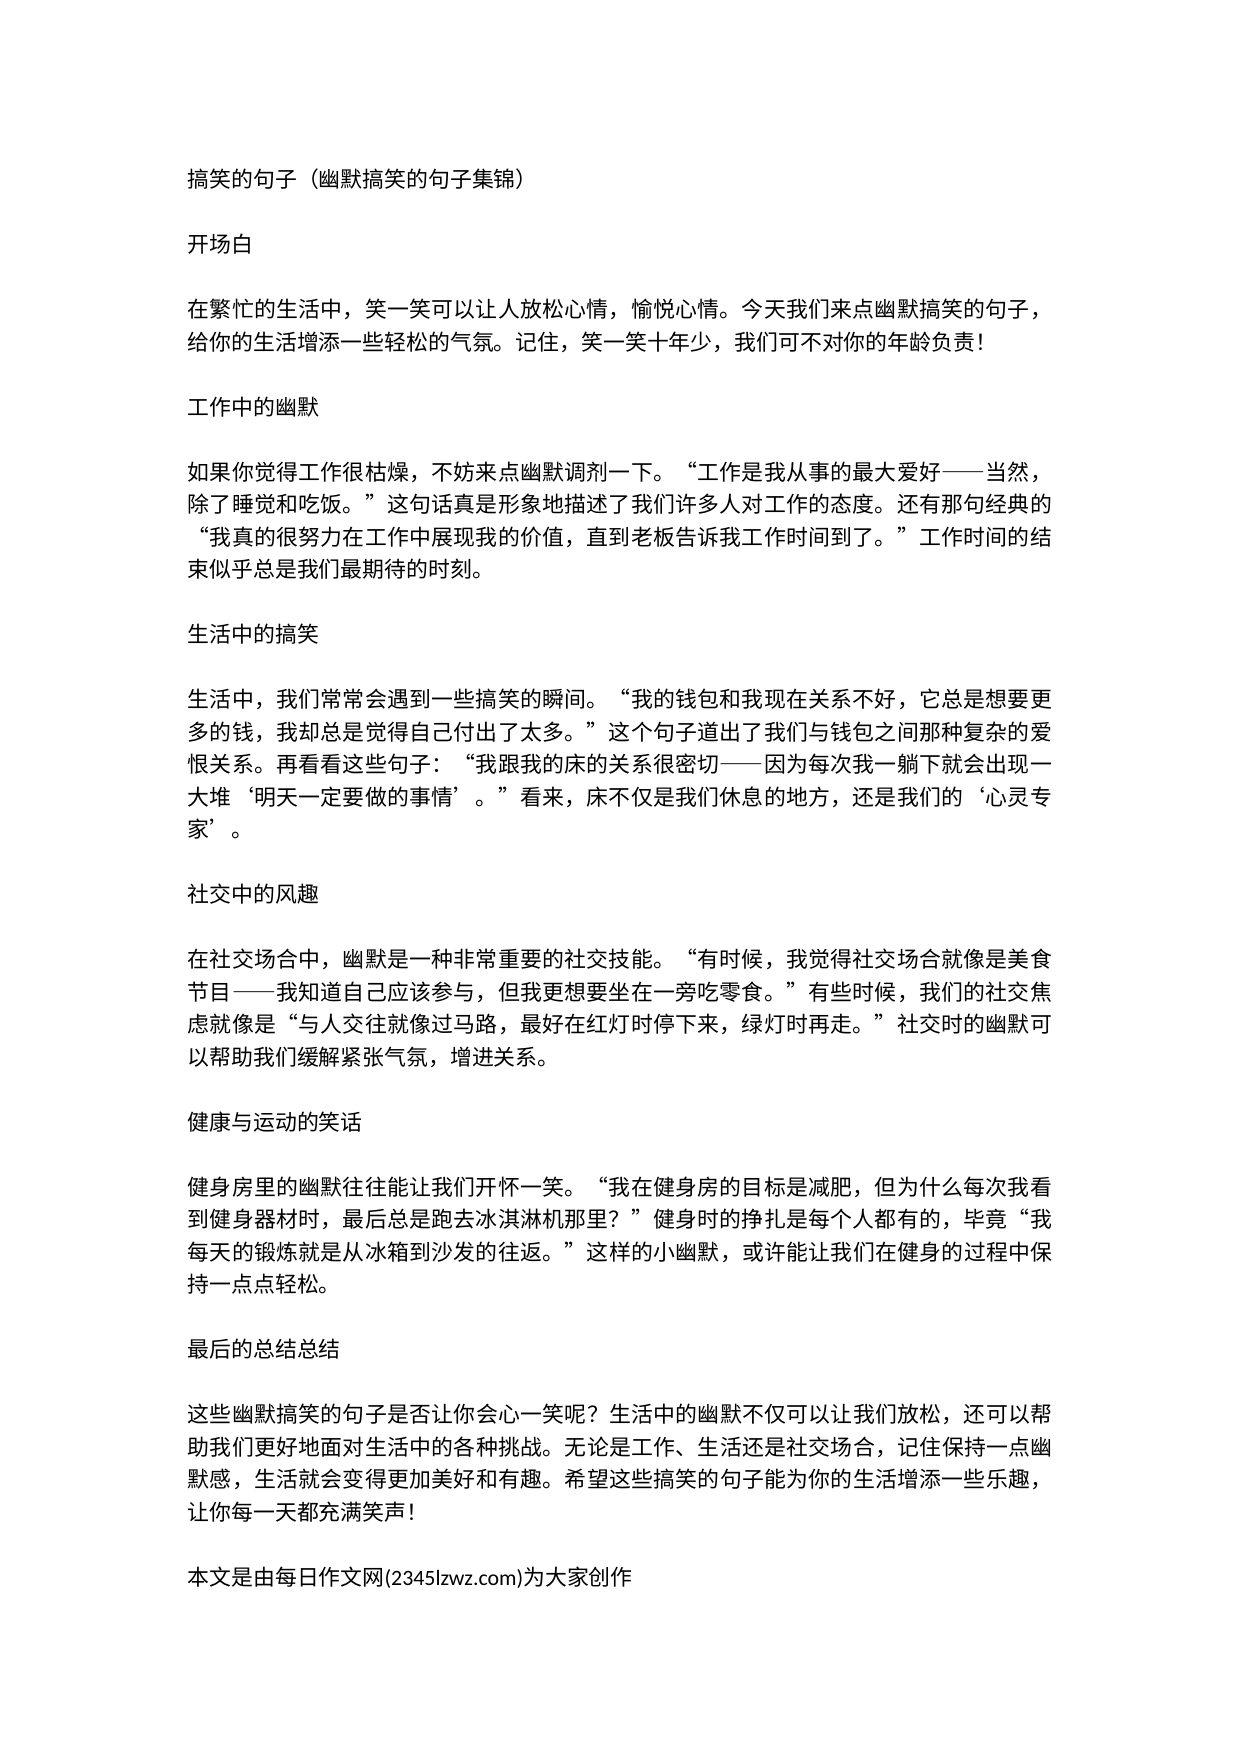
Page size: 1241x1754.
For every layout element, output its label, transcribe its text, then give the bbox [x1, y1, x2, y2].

text 在繁忙的生活中，笑一笑可以让人放松心情，愉悦心情。今天我们来点幽默搞笑的句子，给你的生活增添一些轻松的气氛。记住，笑一笑十年少，我们可不对你的年龄负责！ [187, 292, 1053, 357]
text 如果你觉得工作很枯燥，不妨来点幽默调剂一下。“工作是我从事的最大爱好——当然，除了睡觉和吃饭。”这句话真是形象地描述了我们许多人对工作的态度。还有那句经典的：“我真的很努力在工作中展现我的价值，直到老板告诉我工作时间到了。”工作时间的结束似乎总是我们最期待的时刻。 [187, 454, 1053, 584]
text 社交中的风趣 [187, 877, 1053, 909]
text 生活中，我们常常会遇到一些搞笑的瞬间。“我的钱包和我现在关系不好，它总是想要更多的钱，我却总是觉得自己付出了太多。”这个句子道出了我们与钱包之间那种复杂的爱恨关系。再看看这些句子：“我跟我的床的关系很密切——因为每次我一躺下就会出现一大堆‘明天一定要做的事情’。”看来，床不仅是我们休息的地方，还是我们的‘心灵专家’。 [187, 682, 1053, 844]
text 最后的总结总结 [187, 1332, 1053, 1364]
text 健康与运动的笑话 [187, 1104, 1053, 1137]
text 开场白 [187, 227, 1053, 259]
text 本文是由每日作文网(2345lzwz.com)为大家创作 [187, 1559, 1053, 1592]
text 健身房里的幽默往往能让我们开怀一笑。“我在健身房的目标是减肥，但为什么每次我看到健身器材时，最后总是跑去冰淇淋机那里？”健身时的挣扎是每个人都有的，毕竟“我每天的锻炼就是从冰箱到沙发的往返。”这样的小幽默，或许能让我们在健身的过程中保持一点点轻松。 [187, 1169, 1053, 1299]
text 这些幽默搞笑的句子是否让你会心一笑呢？生活中的幽默不仅可以让我们放松，还可以帮助我们更好地面对生活中的各种挑战。无论是工作、生活还是社交场合，记住保持一点幽默感，生活就会变得更加美好和有趣。希望这些搞笑的句子能为你的生活增添一些乐趣，让你每一天都充满笑声！ [187, 1397, 1053, 1527]
text 工作中的幽默 [187, 389, 1053, 422]
text 在社交场合中，幽默是一种非常重要的社交技能。“有时候，我觉得社交场合就像是美食节目——我知道自己应该参与，但我更想要坐在一旁吃零食。”有些时候，我们的社交焦虑就像是“与人交往就像过马路，最好在红灯时停下来，绿灯时再走。”社交时的幽默可以帮助我们缓解紧张气氛，增进关系。 [187, 942, 1053, 1072]
text 搞笑的句子（幽默搞笑的句子集锦） [187, 162, 1053, 194]
text 生活中的搞笑 [187, 617, 1053, 649]
